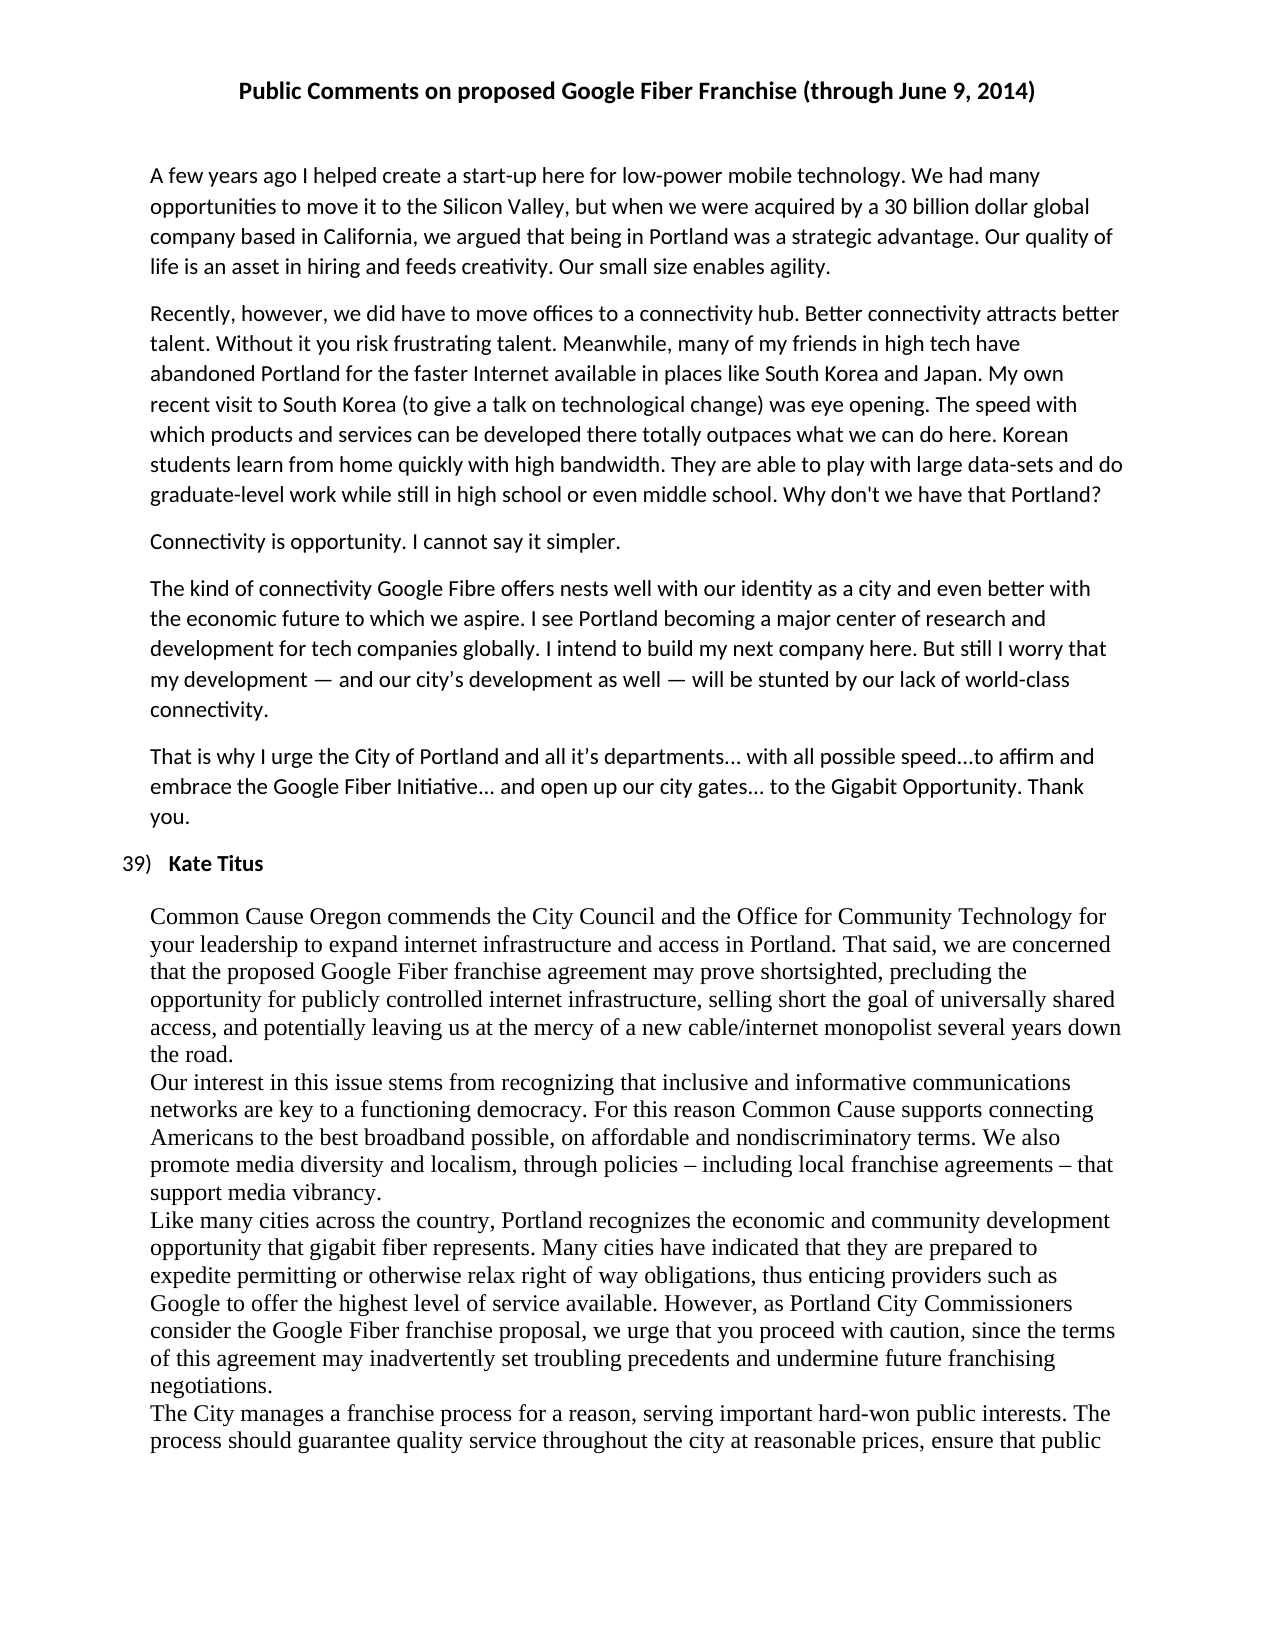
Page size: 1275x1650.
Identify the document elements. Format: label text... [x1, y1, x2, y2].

list Kate Titus [122, 849, 1125, 877]
text Our interest in this issue stems from recognizing that inclusive and informative communications networks are key to a functioning democracy. For this reason Common Cause supports connecting Americans to the best broadband possible, on affordable and nondiscriminatory terms. We also promote media diversity and localism, through policies – including local franchise agreements – that support media vibrancy. [150, 1068, 1125, 1206]
text Recently, however, we did have to move offices to a connectivity hub. Better connectivity attracts better talent. Without it you risk frustrating talent. Meanwhile, many of my friends in high tech have abandoned Portland for the faster Internet available in places like South Korea and Japan. My own recent visit to South Korea (to give a talk on technological change) was eye opening. The speed with which products and services can be developed there totally outpaces what we can do here. Korean students learn from home quickly with high bandwidth. They are able to play with large data-sets and do graduate-level work while still in high school or even middle school. Why don't we have that Portland? [150, 299, 1125, 508]
text A few years ago I helped create a start-up here for low-power mobile technology. We had many opportunities to move it to the Silicon Valley, but when we were acquired by a 30 billion dollar global company based in California, we argued that being in Portland was a strategic advantage. Our quality of life is an asset in hiring and feeds creativity. Our small size enables agility. [150, 162, 1125, 280]
text Common Cause Oregon commends the City Council and the Office for Community Technology for your leadership to expand internet infrastructure and access in Portland. That said, we are concerned that the proposed Google Fiber franchise agreement may prove shortsighted, precluding the opportunity for publicly controlled internet infrastructure, selling short the goal of universally shared access, and potentially leaving us at the mercy of a new cable/internet monopolist several years down the road. [150, 902, 1125, 1068]
text The kind of connectivity Google Fibre offers nests well with our identity as a city and even better with the economic future to which we aspire. I see Portland becoming a major center of research and development for tech companies globally. I intend to build my next company here. But still I worry that my development — and our city’s development as well — will be stunted by our lack of world-class connectivity. [150, 574, 1125, 723]
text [150, 1399, 1125, 1454]
text That is why I urge the City of Portland and all it’s departments... with all possible speed...to affirm and embrace the Google Fiber Initiative... and open up our city gates... to the Gigabit Opportunity. Thank you. [150, 742, 1125, 830]
text Connectivity is opportunity. I cannot say it simpler. [150, 527, 1125, 555]
text Like many cities across the country, Portland recognizes the economic and community development opportunity that gigabit fiber represents. Many cities have indicated that they are prepared to expedite permitting or otherwise relax right of way obligations, thus enticing providers such as Google to offer the highest level of service available. However, as Portland City Commissioners consider the Google Fiber franchise proposal, we urge that you proceed with caution, since the terms of this agreement may inadvertently set troubling precedents and undermine future franchising negotiations. [150, 1206, 1125, 1399]
